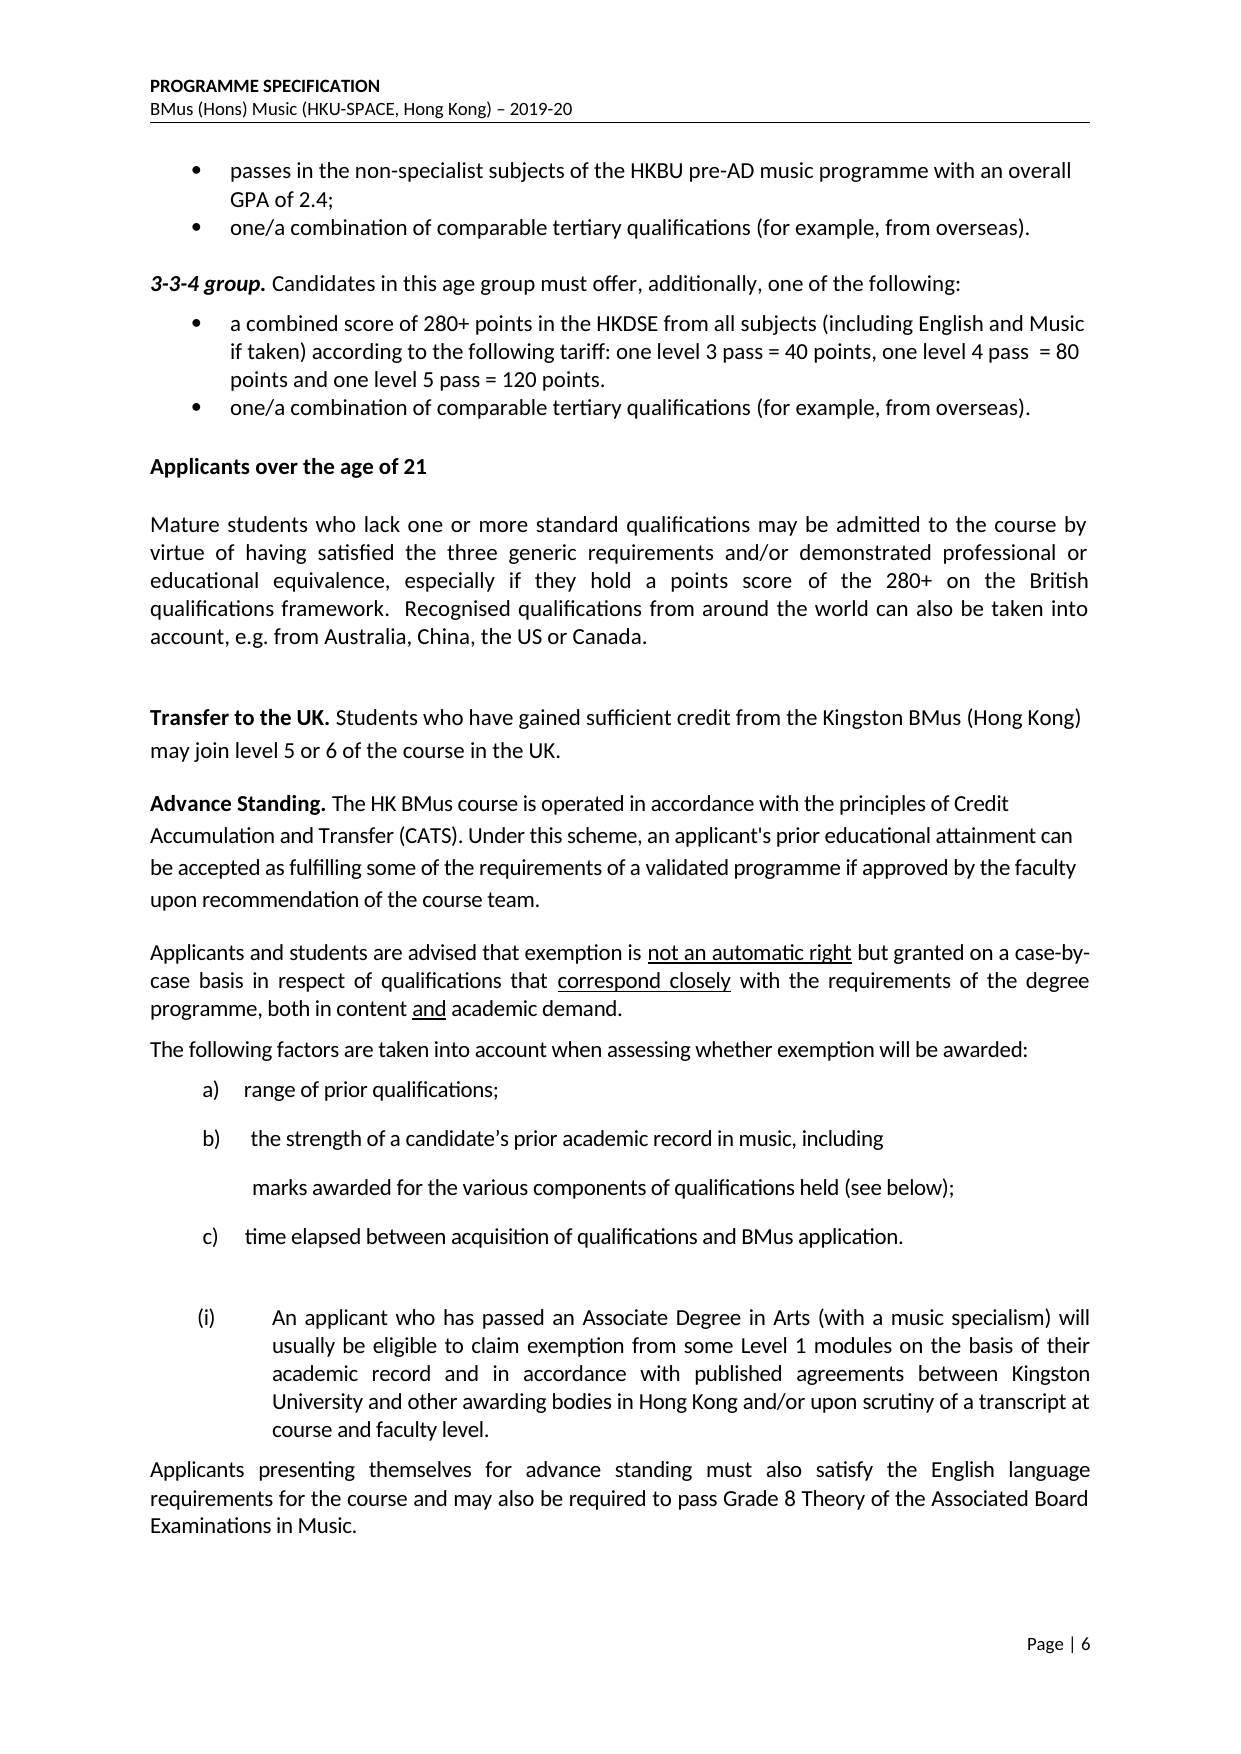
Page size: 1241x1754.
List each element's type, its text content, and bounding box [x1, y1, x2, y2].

text Applicants and students are advised that exemption is not an automatic right but granted on a case-by-case basis in respect of qualifications that correspond closely with the requirements of the degree programme, both in content and academic demand. [150, 938, 1090, 1022]
text 3-3-4 group. Candidates in this age group must offer, additionally, one of the following: [150, 269, 1089, 297]
list passes in the non-specialist subjects of the HKBU pre-AD music programme with an overall GPA of 2.4; [192, 157, 1090, 213]
text b) the strength of a candidate’s prior academic record in music, including [164, 1124, 1091, 1152]
list time elapsed between acquisition of qualifications and BMus application. [202, 1222, 1091, 1250]
text Applicants over the age of 21 [150, 452, 1067, 480]
text Applicants presenting themselves for advance standing must also satisfy the English language requirements for the course and may also be required to pass Grade 8 Theory of the Associated Board Examinations in Music. [150, 1456, 1091, 1540]
text marks awarded for the various components of qualifications held (see below); [164, 1173, 1091, 1201]
list a combined score of 280+ points in the HKDSE from all subjects (including English and Music if taken) according to the following tariff: one level 3 pass = 40 points, one level 4 pass = 80 points and one level 5 pass = 120 points. [192, 309, 1090, 393]
text Transfer to the UK. Students who have gained sufficient credit from the Kingston BMus (Hong Kong) may join level 5 or 6 of the course in the UK. [150, 703, 1090, 764]
list one/a combination of comparable tertiary qualifications (for example, from overseas). [192, 213, 1090, 241]
text Mature students who lack one or more standard qualifications may be admitted to the course by virtue of having satisfied the three generic requirements and/or demonstrated professional or educational equivalence, especially if they hold a points score of the 280+ on the British qualifications framework. Recognised qualifications from around the world can also be taken into account, e.g. from Australia, China, the US or Canada. [150, 510, 1089, 651]
text Advance Standing. The HK BMus course is operated in accordance with the principles of Credit Accumulation and Transfer (CATS). Under this scheme, an applicant's prior educational attainment can be accepted as fulfilling some of the requirements of a validated programme if approved by the faculty upon recommendation of the course team. [150, 789, 1090, 913]
list one/a combination of comparable tertiary qualifications (for example, from overseas). [192, 393, 1090, 421]
text The following factors are taken into account when assessing whether exemption will be awarded: [150, 1035, 1091, 1063]
list An applicant who has passed an Associate Degree in Arts (with a music specialism) will usually be eligible to claim exemption from some Level 1 modules on the basis of their academic record and in accordance with published agreements between Kingston University and other awarding bodies in Hong Kong and/or upon scrutiny of a transcript at course and faculty level. [197, 1303, 1091, 1443]
text a) range of prior qualifications; [165, 1075, 1091, 1103]
